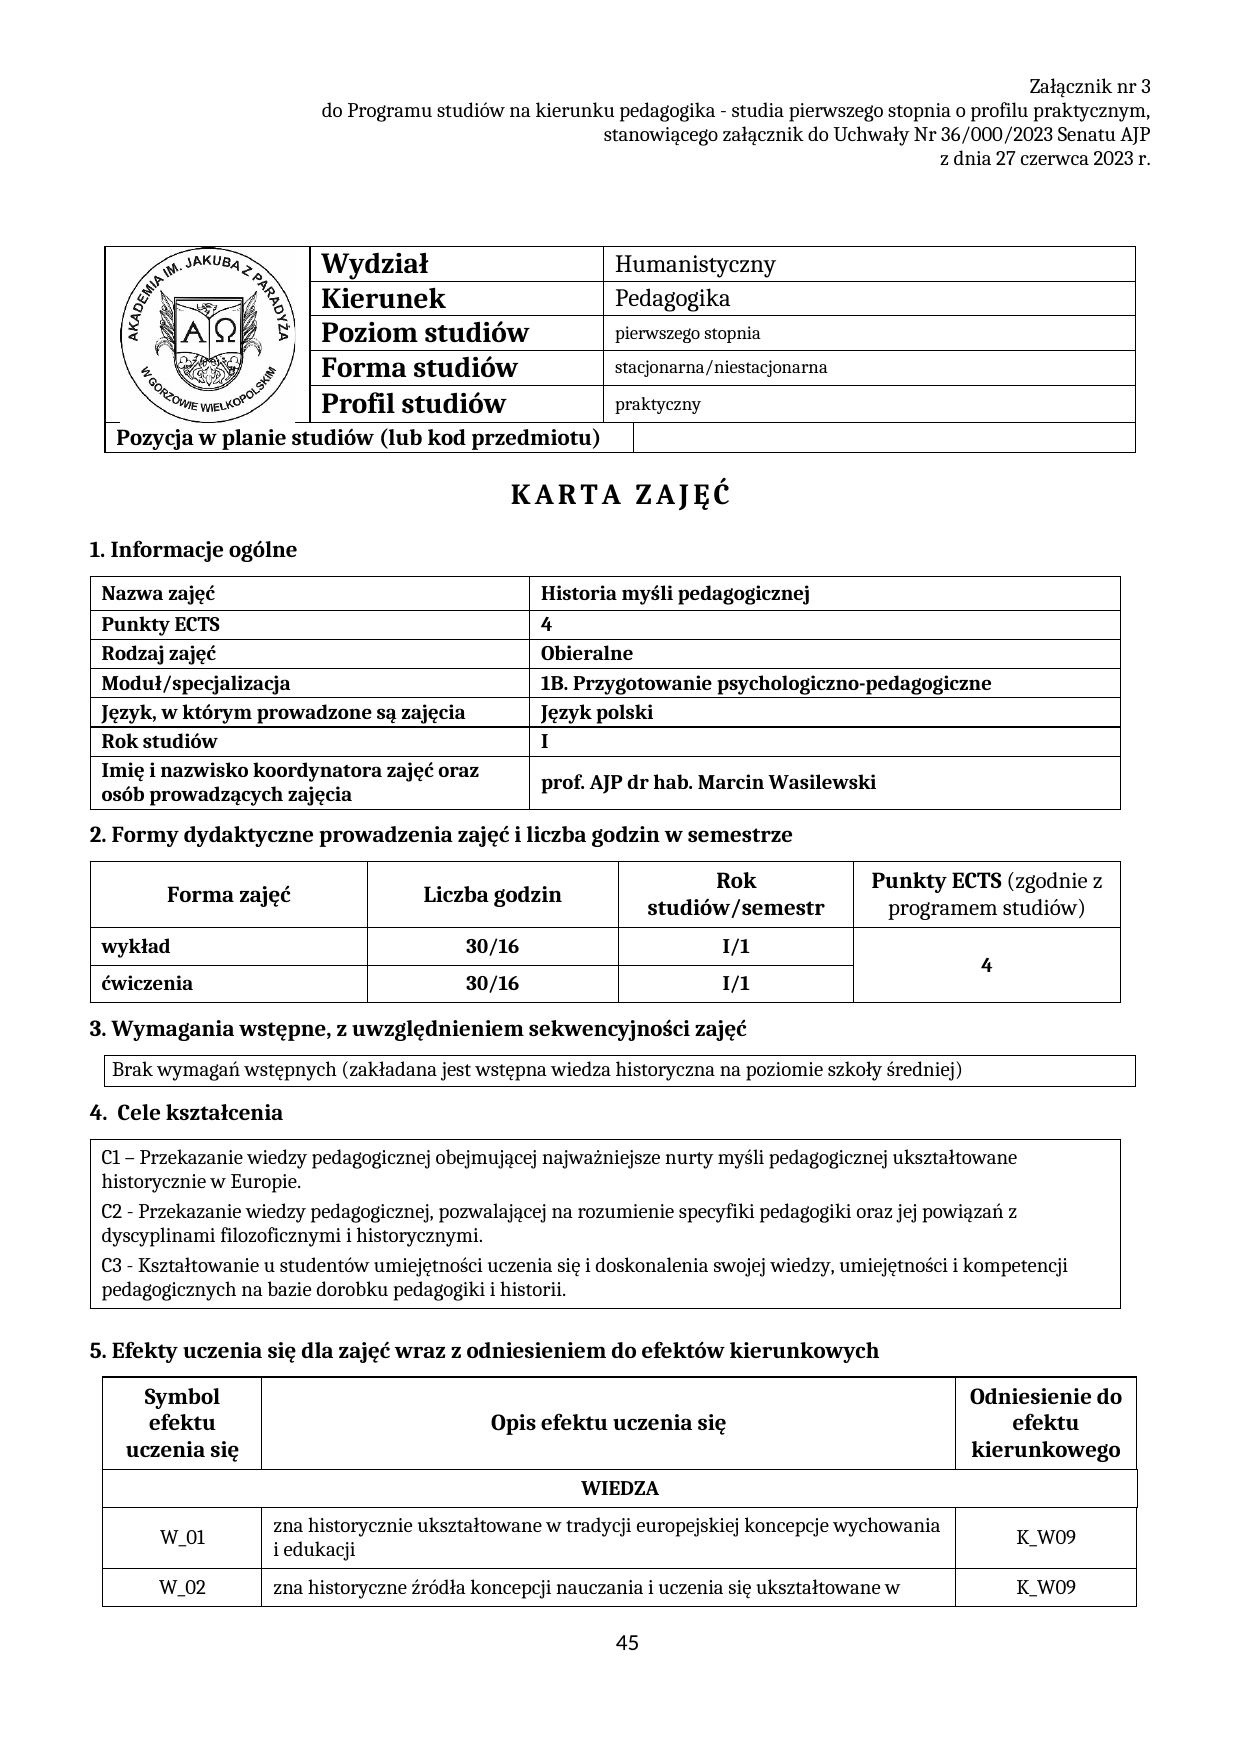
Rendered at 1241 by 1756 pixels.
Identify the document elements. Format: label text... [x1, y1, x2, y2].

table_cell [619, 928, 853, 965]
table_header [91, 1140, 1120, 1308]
picture [120, 247, 295, 423]
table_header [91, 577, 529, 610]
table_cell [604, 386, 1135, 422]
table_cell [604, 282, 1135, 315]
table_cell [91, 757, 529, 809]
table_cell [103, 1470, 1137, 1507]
text 4. Cele kształcenia [89, 1099, 1151, 1126]
text 5. Efekty uczenia się dla zajęć wraz z odniesieniem do efektów kierunkowych [89, 1338, 1151, 1364]
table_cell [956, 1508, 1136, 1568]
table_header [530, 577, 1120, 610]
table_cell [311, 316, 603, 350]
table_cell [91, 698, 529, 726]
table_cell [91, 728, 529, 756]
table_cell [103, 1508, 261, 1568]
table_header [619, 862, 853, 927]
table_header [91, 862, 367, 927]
text 3. Wymagania wstępne, z uwzględnieniem sekwencyjności zajęć [89, 1016, 1151, 1042]
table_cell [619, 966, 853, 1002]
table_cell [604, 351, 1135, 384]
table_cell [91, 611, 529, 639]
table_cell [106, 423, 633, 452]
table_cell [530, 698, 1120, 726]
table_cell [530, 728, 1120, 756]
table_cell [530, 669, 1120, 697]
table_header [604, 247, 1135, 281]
text 1. Informacje ogólne [89, 537, 1151, 563]
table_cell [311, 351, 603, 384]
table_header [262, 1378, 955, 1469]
text 2. Formy dydaktyczne prowadzenia zajęć i liczba godzin w semestrze [89, 822, 1151, 848]
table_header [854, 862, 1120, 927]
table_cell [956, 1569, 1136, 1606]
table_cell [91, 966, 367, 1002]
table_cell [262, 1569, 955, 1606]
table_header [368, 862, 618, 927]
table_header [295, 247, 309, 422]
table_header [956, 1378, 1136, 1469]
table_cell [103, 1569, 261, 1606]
text KARTA ZAJĘĆ [89, 478, 1151, 512]
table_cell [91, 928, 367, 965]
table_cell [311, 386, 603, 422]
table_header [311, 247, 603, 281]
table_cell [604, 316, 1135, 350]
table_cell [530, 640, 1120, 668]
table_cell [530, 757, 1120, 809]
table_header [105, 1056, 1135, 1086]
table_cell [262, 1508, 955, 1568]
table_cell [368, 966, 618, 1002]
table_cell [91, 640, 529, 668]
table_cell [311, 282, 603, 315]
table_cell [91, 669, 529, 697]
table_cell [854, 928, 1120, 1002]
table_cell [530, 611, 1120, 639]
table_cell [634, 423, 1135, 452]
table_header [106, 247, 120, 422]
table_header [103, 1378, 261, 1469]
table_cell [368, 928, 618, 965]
